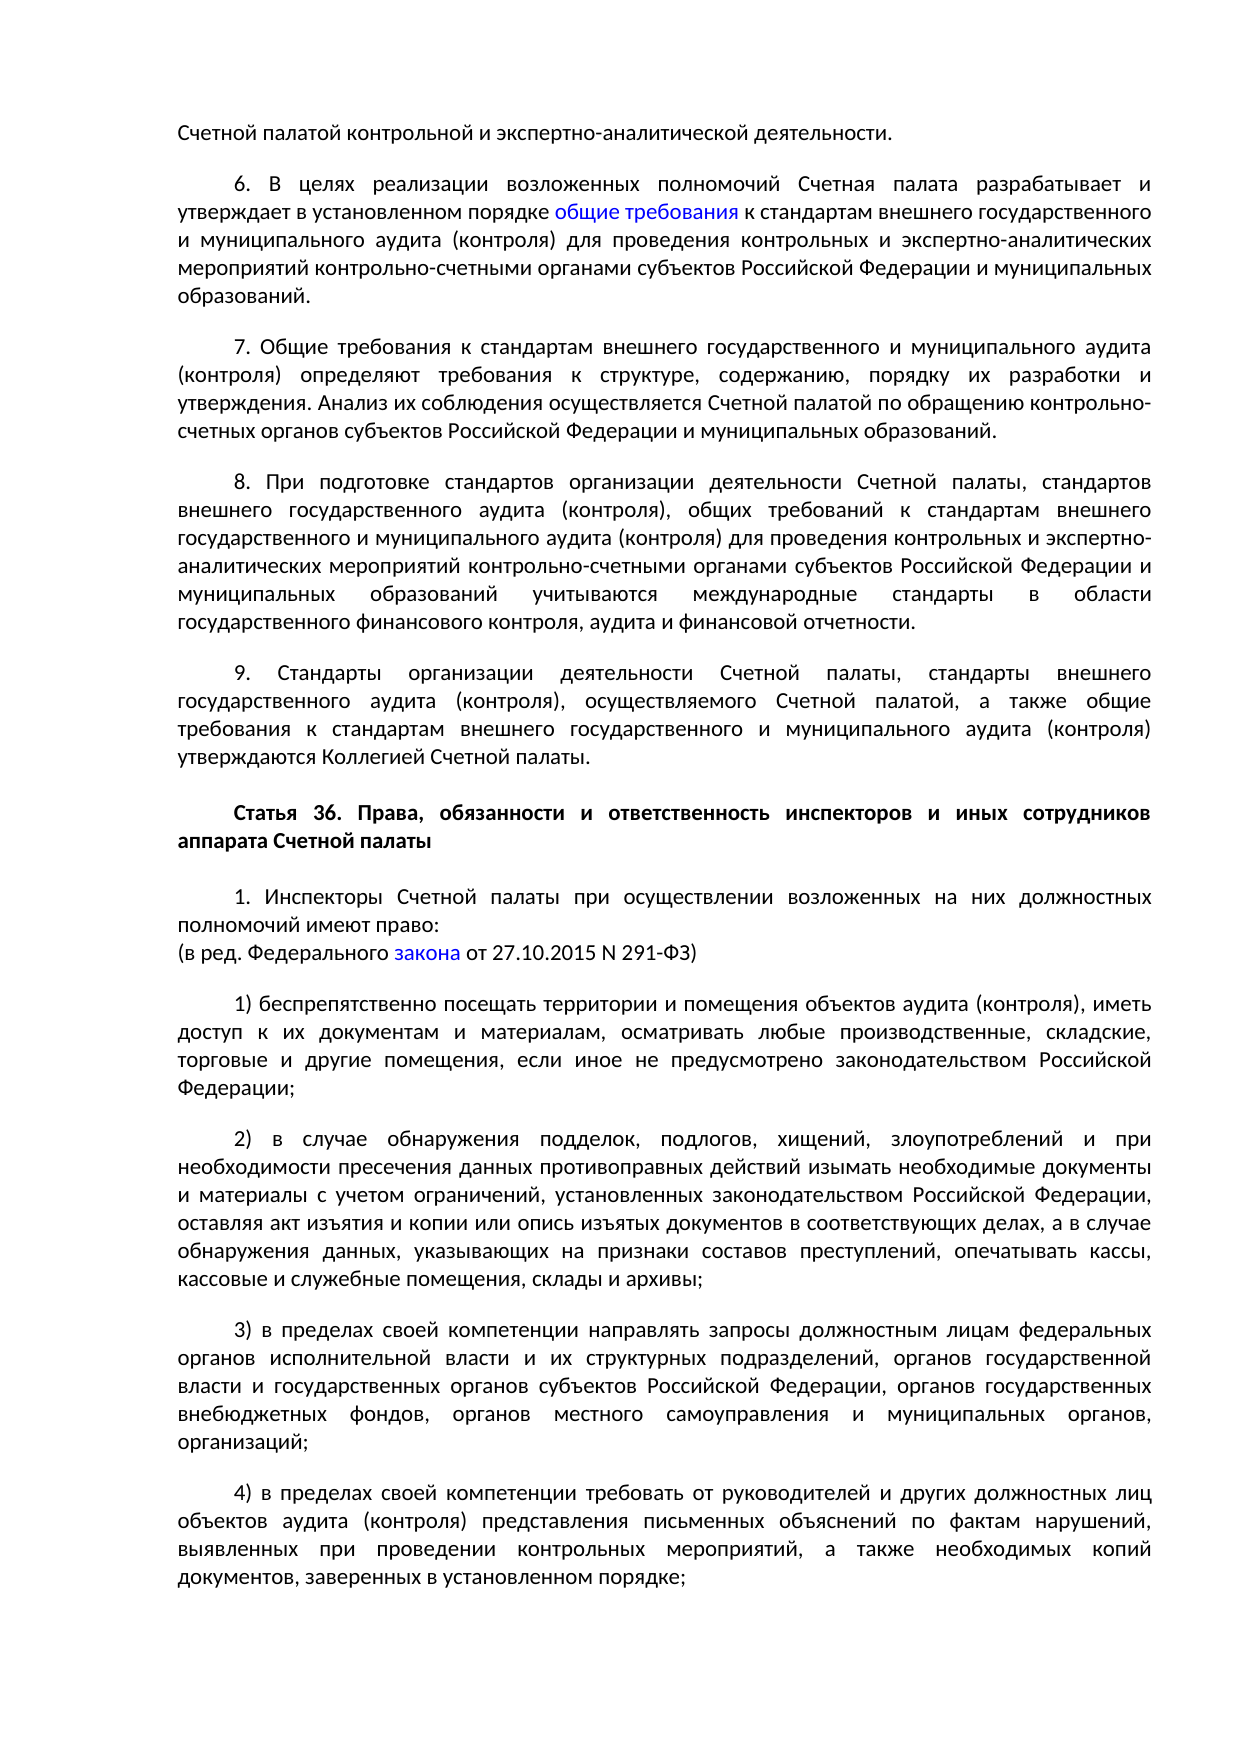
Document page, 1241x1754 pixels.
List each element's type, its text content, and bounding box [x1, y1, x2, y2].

text 2) в случае обнаружения подделок, подлогов, хищений, злоупотреблений и при необходимости пресечения данных противоправных действий изымать необходимые документы и материалы с учетом ограничений, установленных законодательством Российской Федерации, оставляя акт изъятия и копии или опись изъятых документов в соответствующих делах, а в случае обнаружения данных, указывающих на признаки составов преступлений, опечатывать кассы, кассовые и служебные помещения, склады и архивы; [177, 1124, 1152, 1292]
title Статья 36. Права, обязанности и ответственность инспекторов и иных сотрудников аппарата Счетной палаты [177, 798, 1152, 854]
text 7. Общие требования к стандартам внешнего государственного и муниципального аудита (контроля) определяют требования к структуре, содержанию, порядку их разработки и утверждения. Анализ их соблюдения осуществляется Счетной палатой по обращению контрольно-счетных органов субъектов Российской Федерации и муниципальных образований. [177, 332, 1152, 444]
text 8. При подготовке стандартов организации деятельности Счетной палаты, стандартов внешнего государственного аудита (контроля), общих требований к стандартам внешнего государственного и муниципального аудита (контроля) для проведения контрольных и экспертно-аналитических мероприятий контрольно-счетными органами субъектов Российской Федерации и муниципальных образований учитываются международные стандарты в области государственного финансового контроля, аудита и финансовой отчетности. [177, 467, 1152, 635]
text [177, 118, 1152, 146]
text 1) беспрепятственно посещать территории и помещения объектов аудита (контроля), иметь доступ к их документам и материалам, осматривать любые производственные, складские, торговые и другие помещения, если иное не предусмотрено законодательством Российской Федерации; [177, 989, 1152, 1101]
text 9. Стандарты организации деятельности Счетной палаты, стандарты внешнего государственного аудита (контроля), осуществляемого Счетной палатой, а также общие требования к стандартам внешнего государственного и муниципального аудита (контроля) утверждаются Коллегией Счетной палаты. [177, 658, 1152, 770]
text 1. Инспекторы Счетной палаты при осуществлении возложенных на них должностных полномочий имеют право: [177, 882, 1152, 938]
text (в ред. Федерального закона от 27.10.2015 N 291-ФЗ) [177, 938, 1152, 966]
text 6. В целях реализации возложенных полномочий Счетная палата разрабатывает и утверждает в установленном порядке общие требования к стандартам внешнего государственного и муниципального аудита (контроля) для проведения контрольных и экспертно-аналитических мероприятий контрольно-счетными органами субъектов Российской Федерации и муниципальных образований. [177, 169, 1152, 309]
text 4) в пределах своей компетенции требовать от руководителей и других должностных лиц объектов аудита (контроля) представления письменных объяснений по фактам нарушений, выявленных при проведении контрольных мероприятий, а также необходимых копий документов, заверенных в установленном порядке; [177, 1478, 1152, 1590]
text 3) в пределах своей компетенции направлять запросы должностным лицам федеральных органов исполнительной власти и их структурных подразделений, органов государственной власти и государственных органов субъектов Российской Федерации, органов государственных внебюджетных фондов, органов местного самоуправления и муниципальных органов, организаций; [177, 1315, 1152, 1455]
